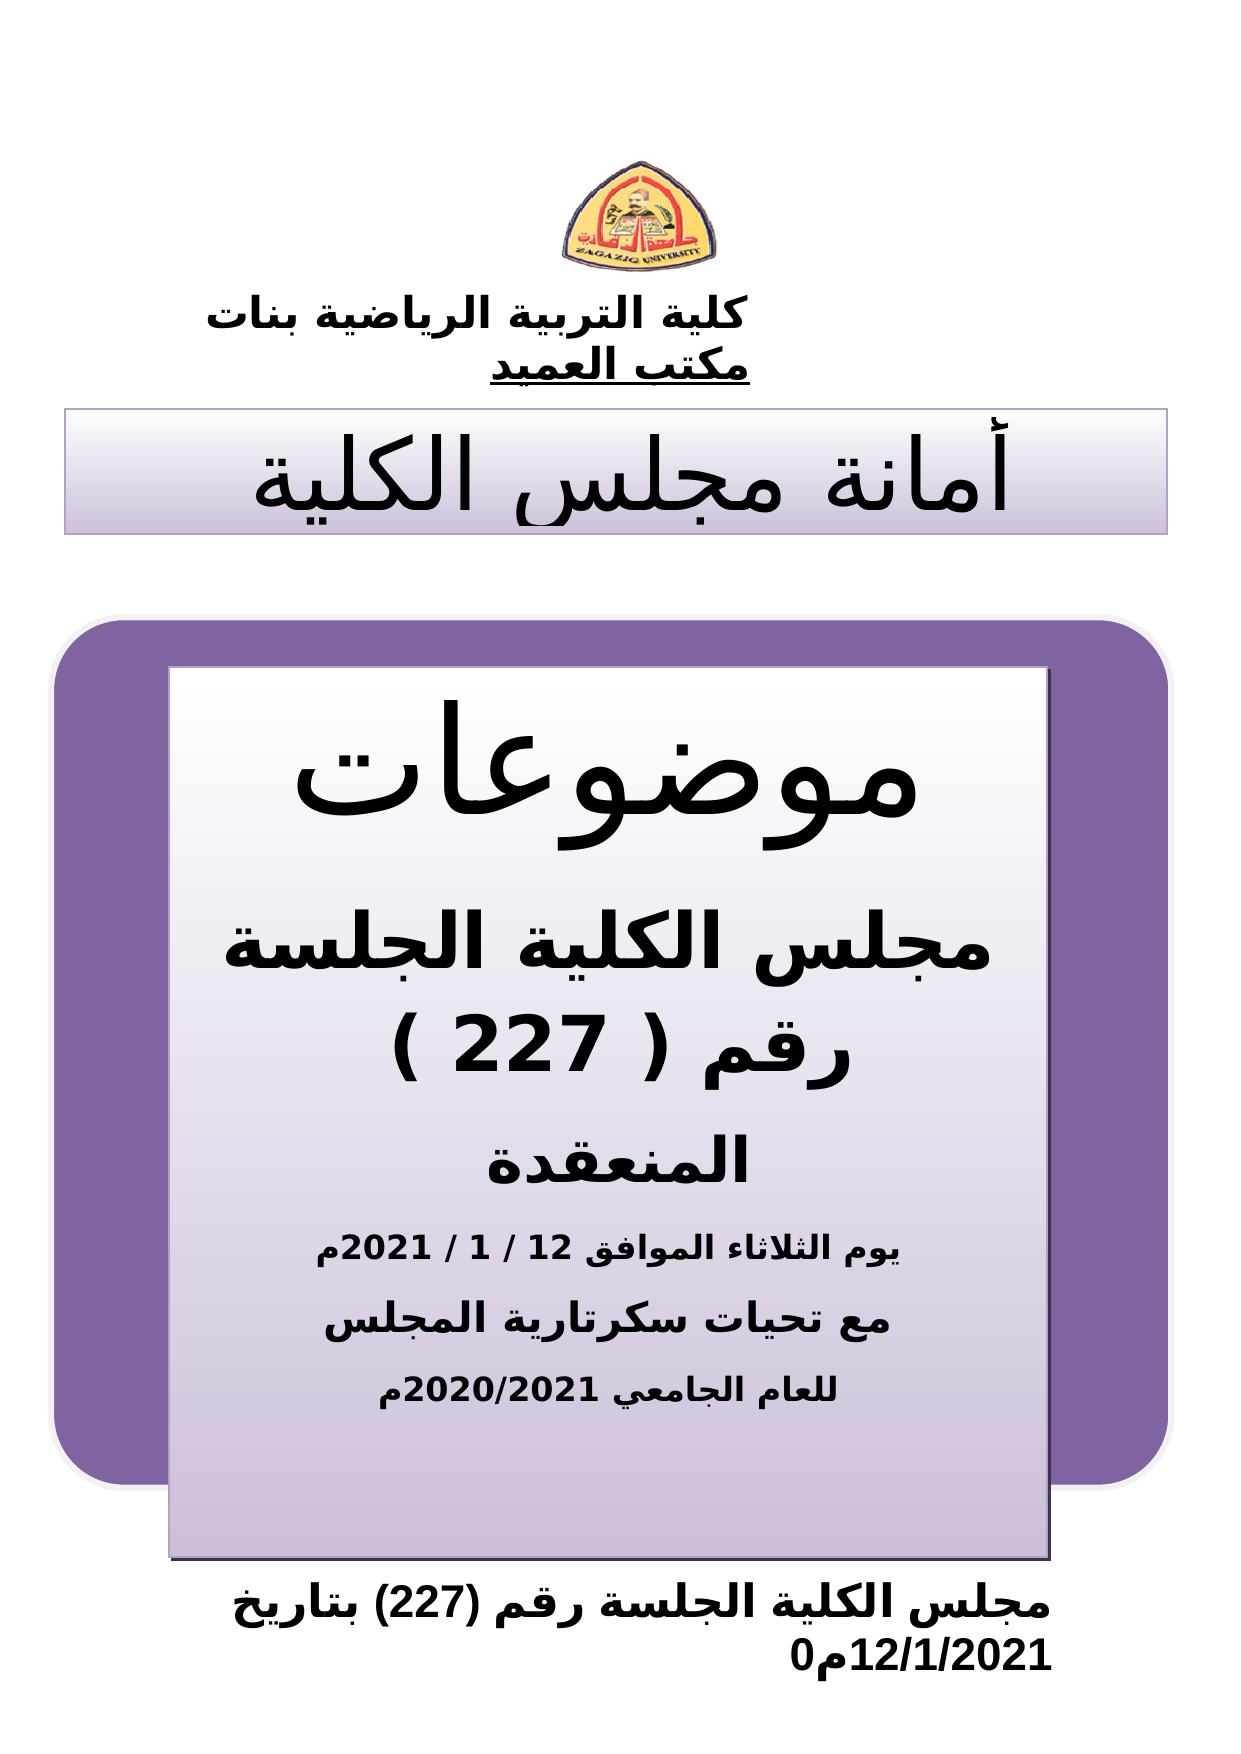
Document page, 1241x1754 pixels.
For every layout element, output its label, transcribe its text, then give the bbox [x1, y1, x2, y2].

text كلية التربية الرياضية بنات [187, 287, 1053, 338]
text مكتب العميد [187, 338, 1053, 389]
picture [560, 150, 721, 288]
